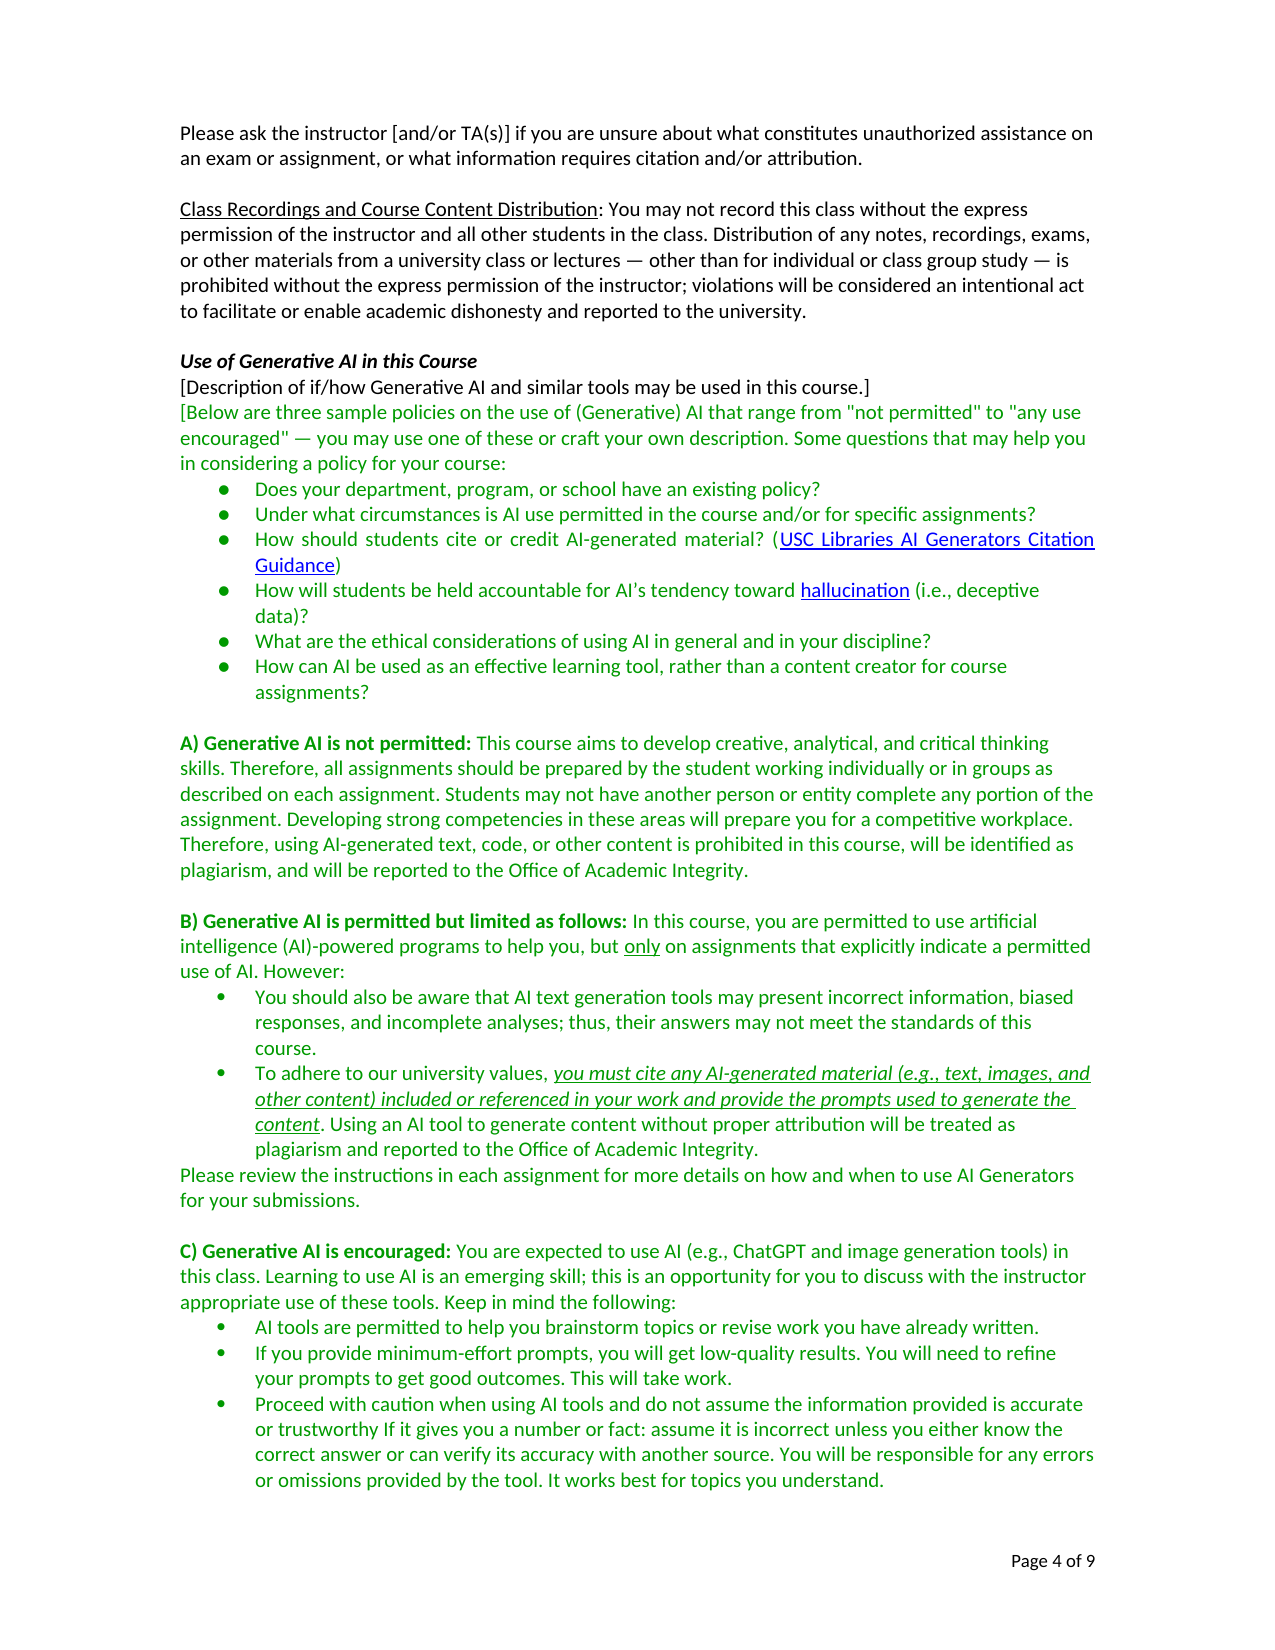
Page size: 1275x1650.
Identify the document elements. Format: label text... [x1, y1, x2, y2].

list How can AI be used as an effective learning tool, rather than a content creator for course assignments? [217, 654, 1095, 704]
text C) Generative AI is encouraged: You are expected to use AI (e.g., ChatGPT and image generation tools) in this class. Learning to use AI is an emerging skill; this is an opportunity for you to discuss with the instructor appropriate use of these tools. Keep in mind the following: [180, 1238, 1095, 1314]
list Proceed with caution when using AI tools and do not assume the information provided is accurate or trustworthy If it gives you a number or fact: assume it is incorrect unless you either know the correct answer or can verify its accuracy with another source. You will be responsible for any errors or omissions provided by the tool. It works best for topics you understand. [217, 1391, 1095, 1492]
text [Description of if/how Generative AI and similar tools may be used in this course.] [180, 374, 1095, 399]
list How should students cite or credit AI-generated material? (USC Libraries AI Generators Citation Guidance) [217, 527, 1095, 577]
text [Below are three sample policies on the use of (Generative) AI that range from "not permitted" to "any use encouraged" — you may use one of these or craft your own description. Some questions that may help you in considering a policy for your course: [180, 399, 1095, 476]
list Does your department, program, or school have an existing policy? [217, 476, 1095, 501]
list What are the ethical considerations of using AI in general and in your discipline? [217, 628, 1095, 654]
text Use of Generative AI in this Course [180, 349, 1095, 374]
list If you provide minimum-effort prompts, you will get low-quality results. You will need to refine your prompts to get good outcomes. This will take work. [217, 1340, 1095, 1391]
list AI tools are permitted to help you brainstorm topics or revise work you have already written. [217, 1314, 1095, 1340]
text Class Recordings and Course Content Distribution: You may not record this class without the express permission of the instructor and all other students in the class. Distribution of any notes, recordings, exams, or other materials from a university class or lectures — other than for individual or class group study — is prohibited without the express permission of the instructor; violations will be considered an intentional act to facilitate or enable academic dishonesty and reported to the university. [180, 196, 1095, 323]
text B) Generative AI is permitted but limited as follows: In this course, you are permitted to use artificial intelligence (AI)-powered programs to help you, but only on assignments that explicitly indicate a permitted use of AI. However: [180, 908, 1095, 984]
list How will students be held accountable for AI’s tendency toward hallucination (i.e., deceptive data)? [217, 577, 1095, 628]
text Please review the instructions in each assignment for more details on how and when to use AI Generators for your submissions. [180, 1162, 1095, 1213]
list To adhere to our university values, you must cite any AI-generated material (e.g., text, images, and other content) included or referenced in your work and provide the prompts used to generate the content. Using an AI tool to generate content without proper attribution will be treated as plagiarism and reported to the Office of Academic Integrity. [217, 1060, 1095, 1162]
text A) Generative AI is not permitted: This course aims to develop creative, analytical, and critical thinking skills. Therefore, all assignments should be prepared by the student working individually or in groups as described on each assignment. Students may not have another person or entity complete any portion of the assignment. Developing strong competencies in these areas will prepare you for a competitive workplace. Therefore, using AI-generated text, code, or other content is prohibited in this course, will be identified as plagiarism, and will be reported to the Office of Academic Integrity. [180, 730, 1095, 882]
list You should also be aware that AI text generation tools may present incorrect information, biased responses, and incomplete analyses; thus, their answers may not meet the standards of this course. [217, 984, 1095, 1060]
text Please ask the instructor [and/or TA(s)] if you are unsure about what constitutes unauthorized assistance on an exam or assignment, or what information requires citation and/or attribution. [180, 120, 1095, 171]
list Under what circumstances is AI use permitted in the course and/or for specific assignments? [217, 501, 1095, 527]
